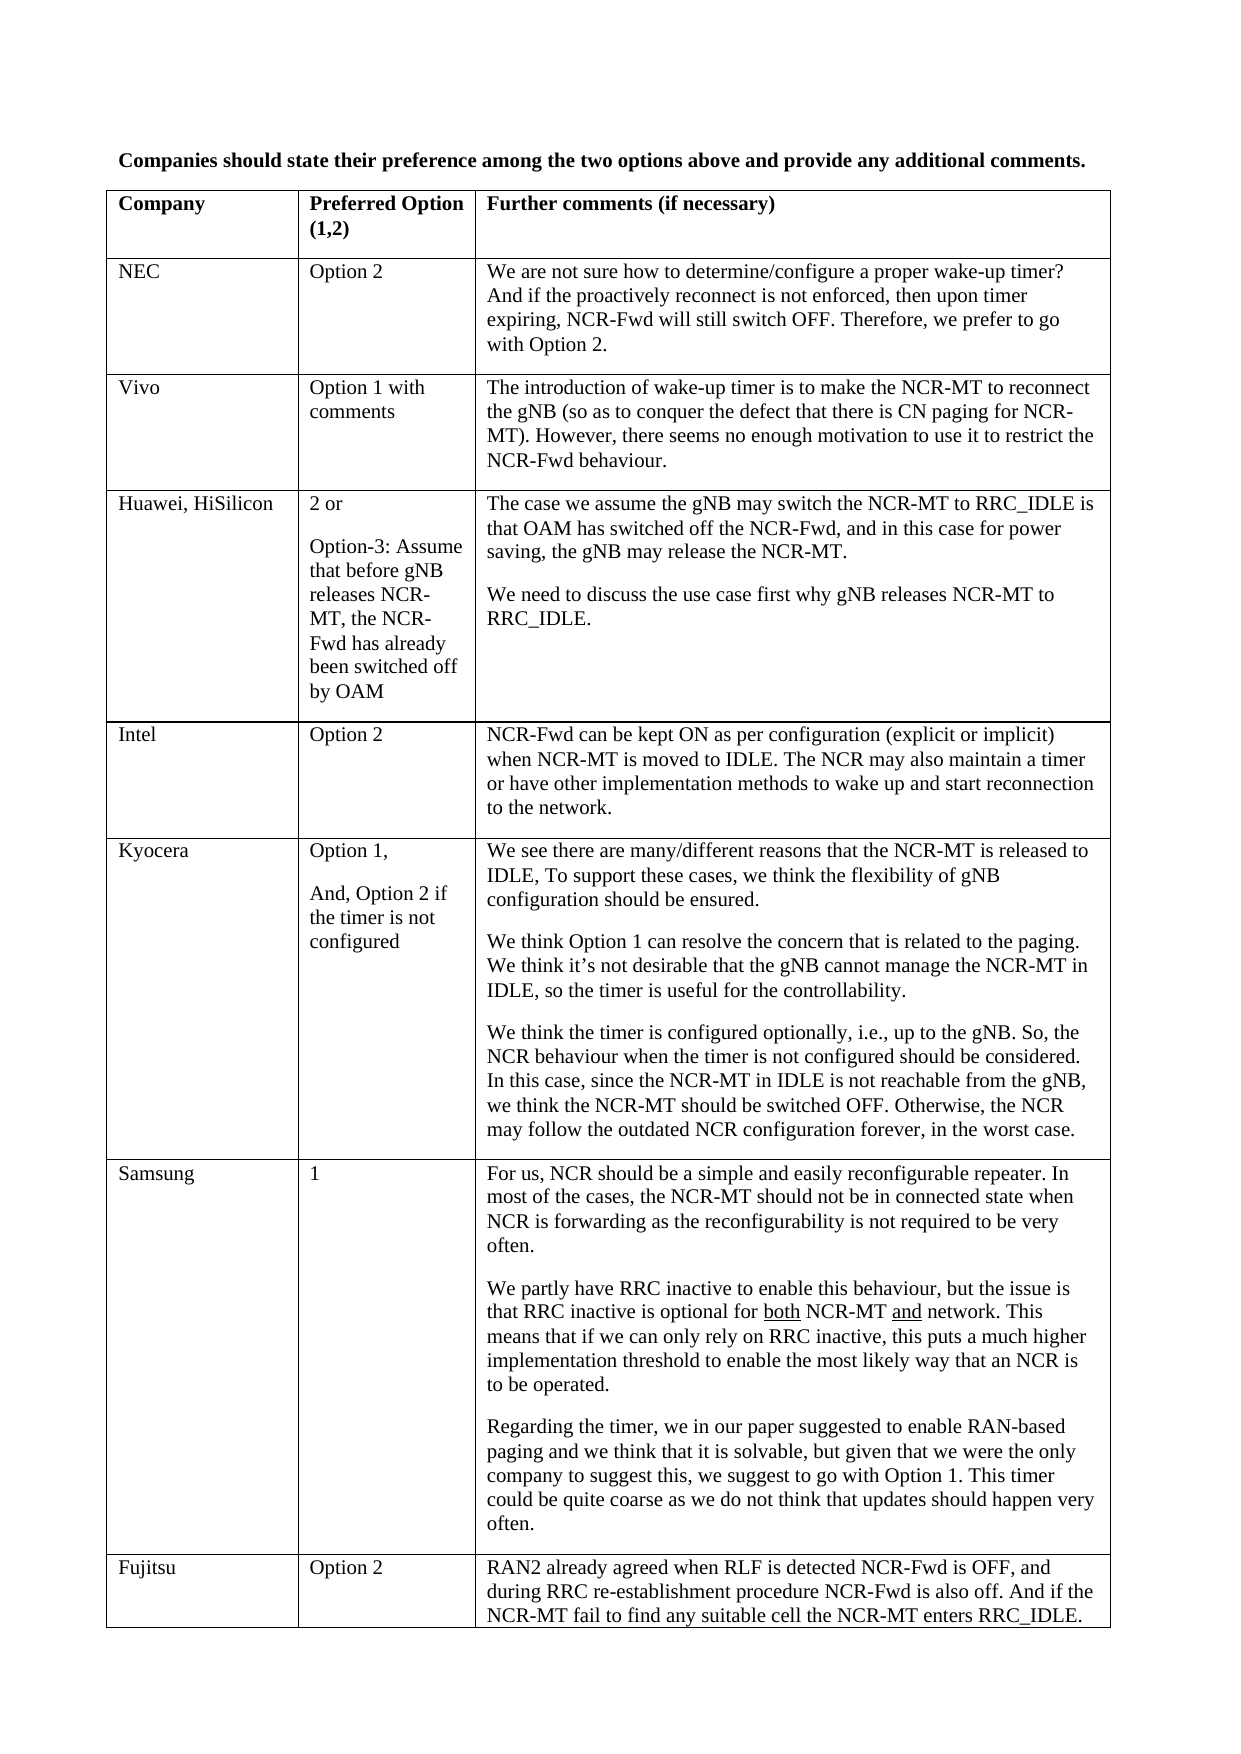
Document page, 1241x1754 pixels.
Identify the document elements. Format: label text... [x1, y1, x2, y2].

table_cell Vivo [107, 375, 298, 490]
table_cell Intel [107, 723, 298, 837]
table_cell For us, NCR should be a simple and easily reconfigurable repeater. In most of the cases, the NCR-MT should not be in connected state when NCR is forwarding as the reconfigurability is not required to be very often. We partly have RRC inactive to enable this behaviour, but the issue is that RRC inactive is optional for both NCR-MT and network. This means that if we can only rely on RRC inactive, this puts a much higher implementation threshold to enable the most likely way that an NCR is to be operated. Regarding the timer, we in our paper suggested to enable RAN-based paging and we think that it is solvable, but given that we were the only company to suggest this, we suggest to go with Option 1. This timer could be quite coarse as we do not think that updates should happen very often. [476, 1160, 1110, 1553]
table_header Preferred Option (1,2) [299, 191, 475, 258]
table_cell We are not sure how to determine/configure a proper wake-up timer? And if the proactively reconnect is not enforced, then upon timer expiring, NCR-Fwd will still switch OFF. Therefore, we prefer to go with Option 2. [476, 259, 1110, 374]
table_header Further comments (if necessary) [476, 191, 1110, 258]
table_cell 2 or Option-3: Assume that before gNB releases NCR-MT, the NCR-Fwd has already been switched off by OAM [299, 491, 475, 721]
text Companies should state their preference among the two options above and provide any additional comments. [118, 147, 1122, 172]
table_cell Samsung [107, 1160, 298, 1553]
table_cell Huawei, HiSilicon [107, 491, 298, 721]
table_cell Kyocera [107, 839, 298, 1159]
table_cell Option 2 [299, 259, 475, 374]
table_cell Option 2 [299, 723, 475, 837]
table_cell The case we assume the gNB may switch the NCR-MT to RRC_IDLE is that OAM has switched off the NCR-Fwd, and in this case for power saving, the gNB may release the NCR-MT. We need to discuss the use case first why gNB releases NCR-MT to RRC_IDLE. [476, 491, 1110, 721]
table_cell Option 1, And, Option 2 if the timer is not configured [299, 839, 475, 1159]
table_cell Option 2 [299, 1555, 475, 1627]
table_header Company [107, 191, 298, 258]
table_cell Fujitsu [107, 1555, 298, 1627]
table_cell Option 1 with comments [299, 375, 475, 490]
table_cell The introduction of wake-up timer is to make the NCR-MT to reconnect the gNB (so as to conquer the defect that there is CN paging for NCR-MT). However, there seems no enough motivation to use it to restrict the NCR-Fwd behaviour. [476, 375, 1110, 490]
table_cell NCR-Fwd can be kept ON as per configuration (explicit or implicit) when NCR-MT is moved to IDLE. The NCR may also maintain a timer or have other implementation methods to wake up and start reconnection to the network. [476, 723, 1110, 837]
table_cell NEC [107, 259, 298, 374]
table_cell We see there are many/different reasons that the NCR-MT is released to IDLE, To support these cases, we think the flexibility of gNB configuration should be ensured. We think Option 1 can resolve the concern that is related to the paging. We think it’s not desirable that the gNB cannot manage the NCR-MT in IDLE, so the timer is useful for the controllability. We think the timer is configured optionally, i.e., up to the gNB. So, the NCR behaviour when the timer is not configured should be considered. In this case, since the NCR-MT in IDLE is not reachable from the gNB, we think the NCR-MT should be switched OFF. Otherwise, the NCR may follow the outdated NCR configuration forever, in the worst case. [476, 839, 1110, 1159]
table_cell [476, 1555, 1110, 1627]
table_cell 1 [299, 1160, 475, 1553]
